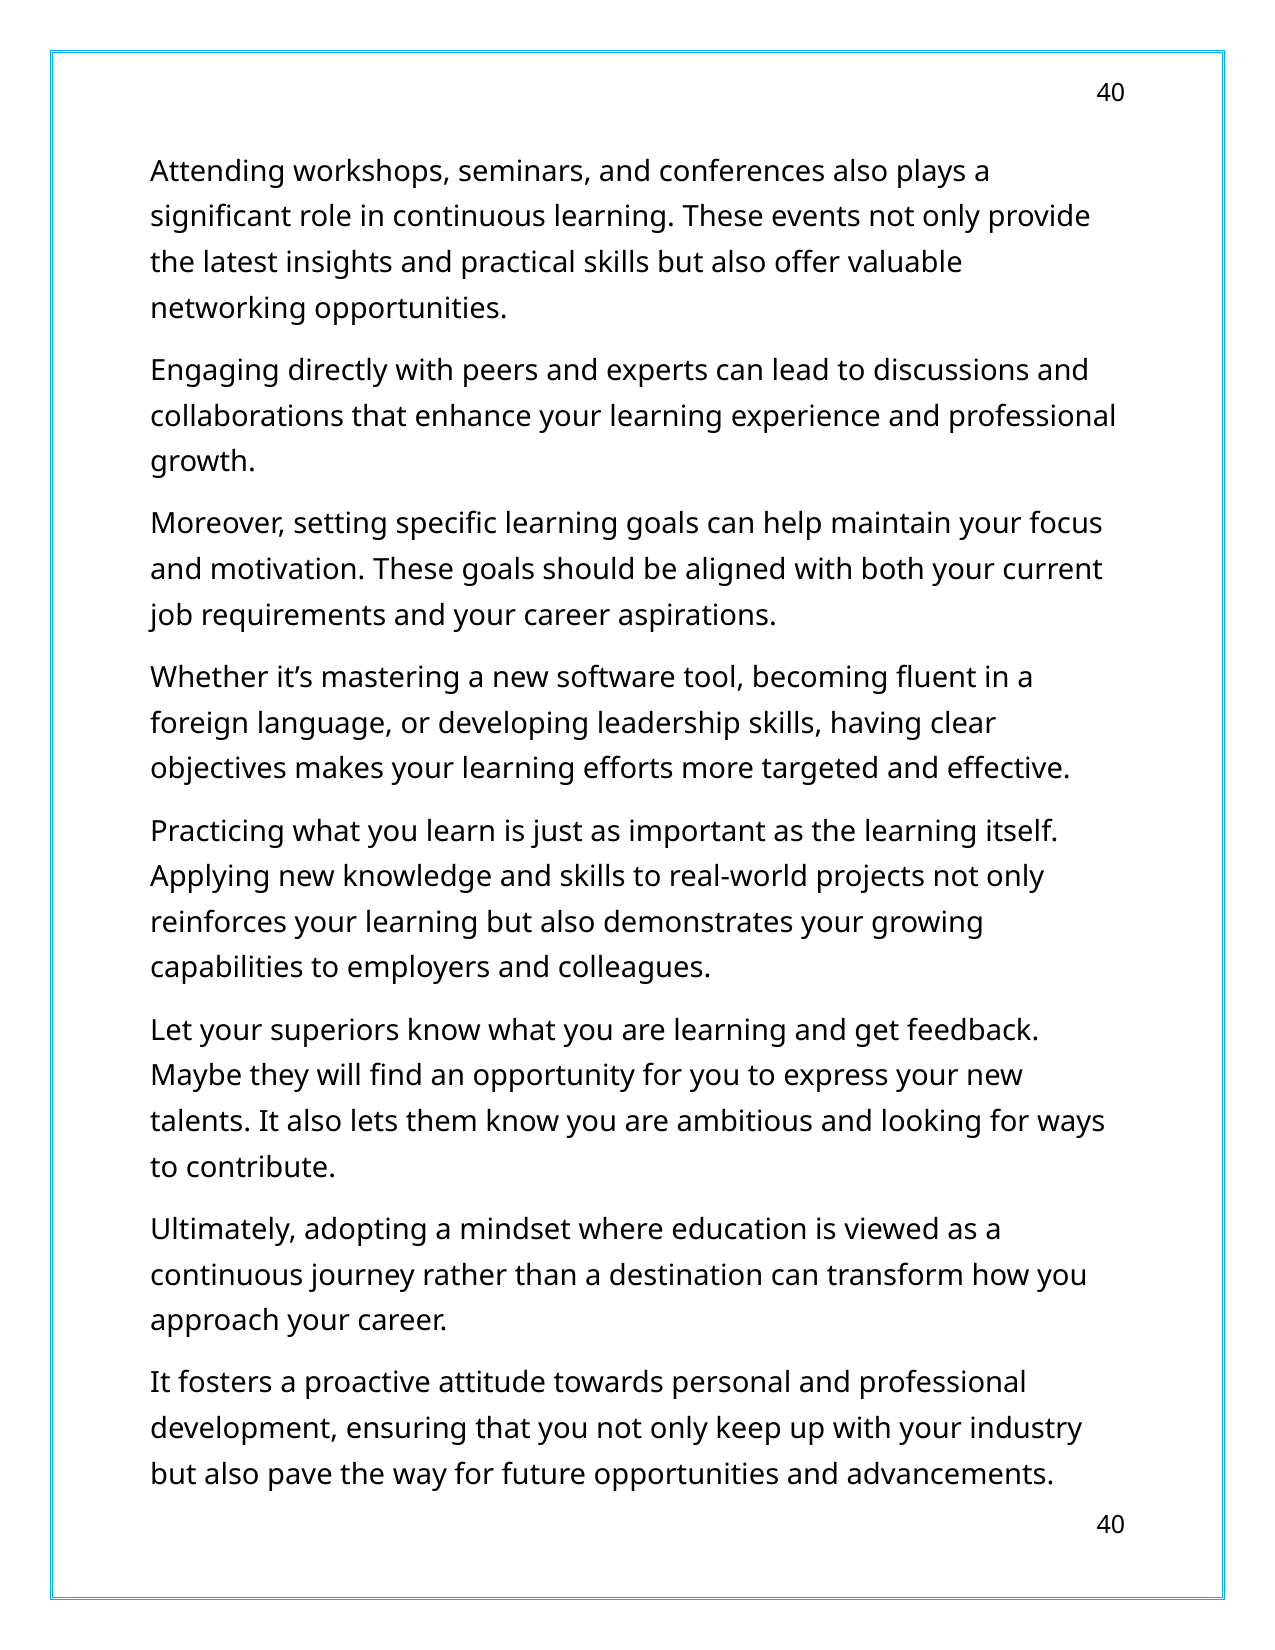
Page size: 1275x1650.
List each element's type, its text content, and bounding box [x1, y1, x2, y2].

text Ultimately, adopting a mindset where education is viewed as a continuous journey rather than a destination can transform how you approach your career. [150, 1208, 1125, 1339]
text Let your superiors know what you are learning and get feedback. Maybe they will find an opportunity for you to express your new talents. It also lets them know you are ambitious and looking for ways to contribute. [150, 1009, 1125, 1186]
text Engaging directly with peers and experts can lead to discussions and collaborations that enhance your learning experience and professional growth. [150, 349, 1125, 480]
text Practicing what you learn is just as important as the learning itself. Applying new knowledge and skills to real-world projects not only reinforces your learning but also demonstrates your growing capabilities to employers and colleagues. [150, 810, 1125, 986]
text It fosters a proactive attitude towards personal and professional development, ensuring that you not only keep up with your industry but also pave the way for future opportunities and advancements. [150, 1362, 1125, 1493]
text Moreover, setting specific learning goals can help maintain your focus and motivation. These goals should be aligned with both your current job requirements and your career aspirations. [150, 503, 1125, 634]
text Attending workshops, seminars, and conferences also plays a significant role in continuous learning. These events not only provide the latest insights and practical skills but also offer valuable networking opportunities. [150, 150, 1125, 327]
text Whether it’s mastering a new software tool, becoming fluent in a foreign language, or developing leadership skills, having clear objectives makes your learning efforts more targeted and effective. [150, 656, 1125, 787]
